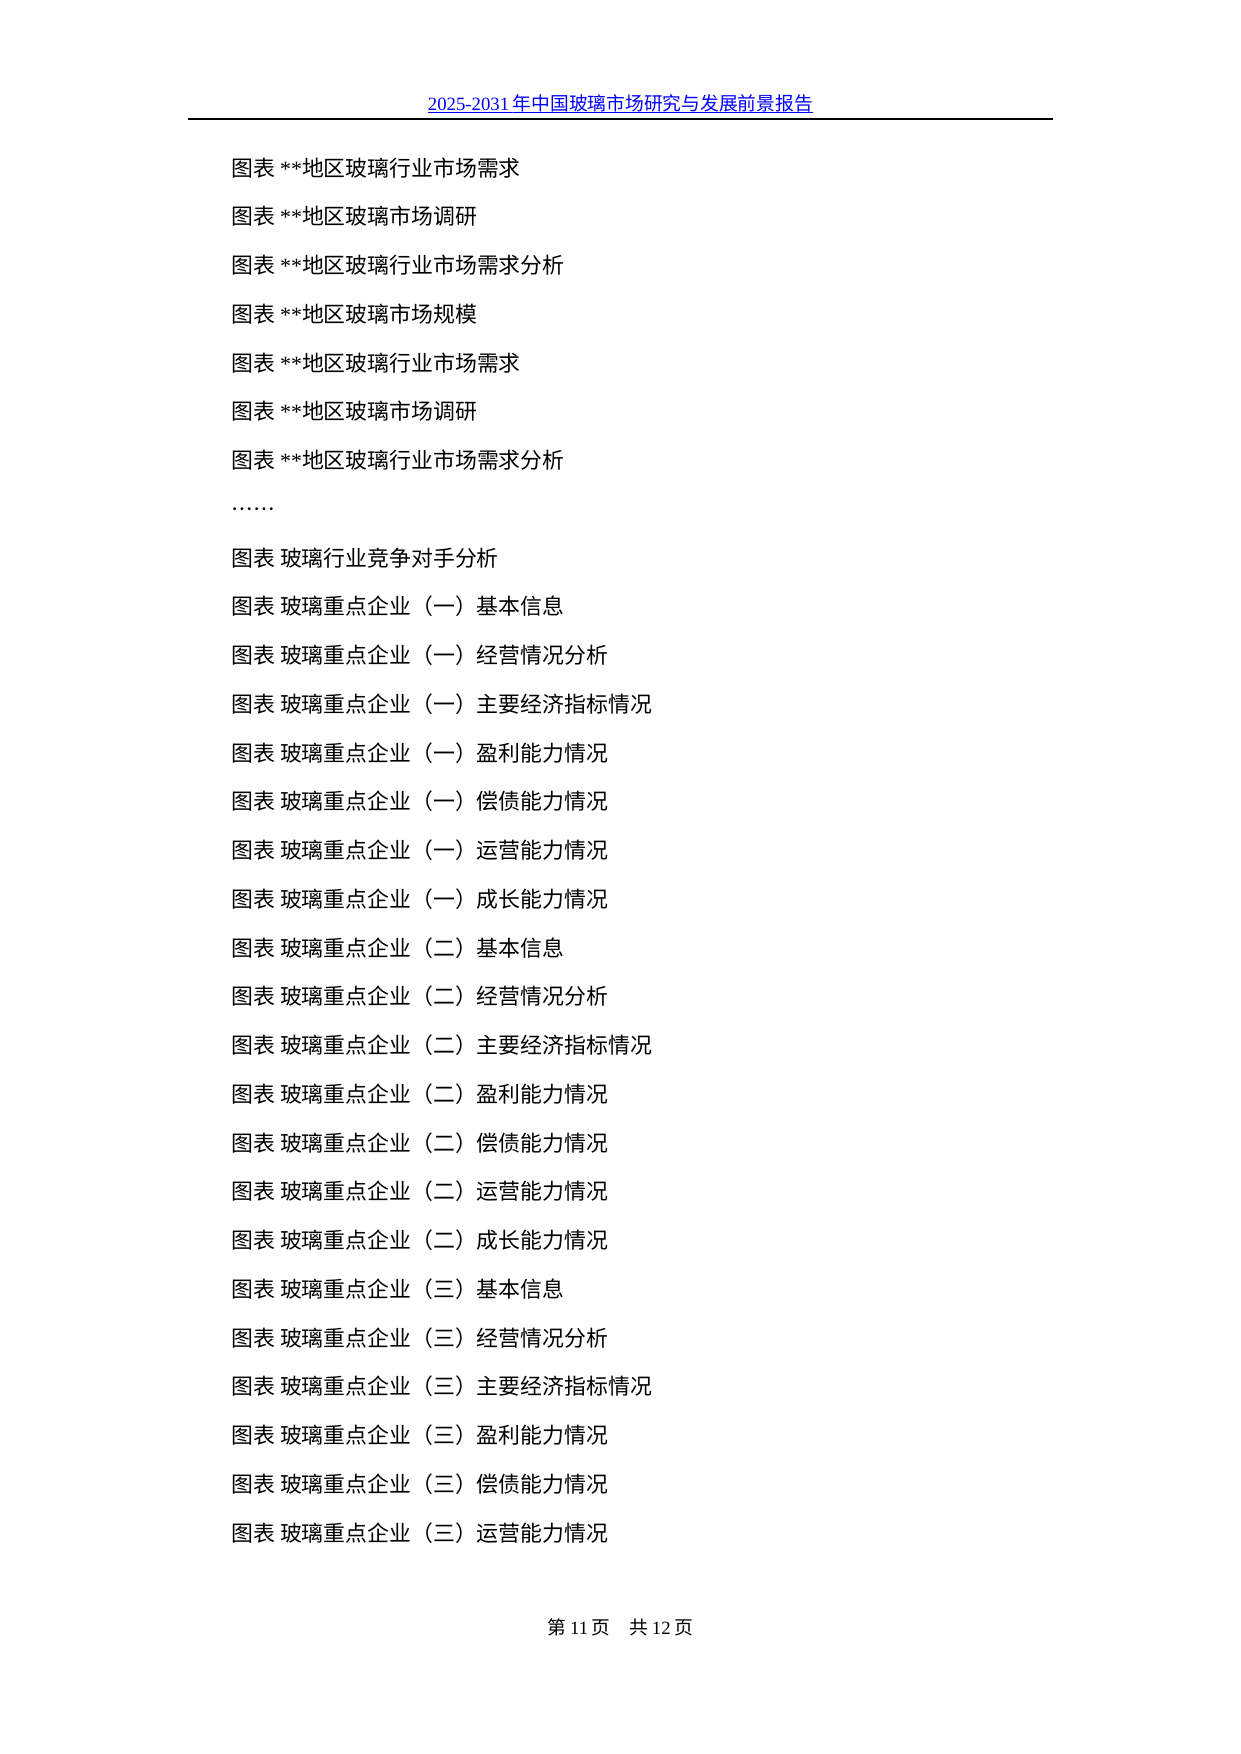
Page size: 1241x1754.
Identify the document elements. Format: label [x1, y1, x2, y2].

text [187, 150, 1053, 1548]
